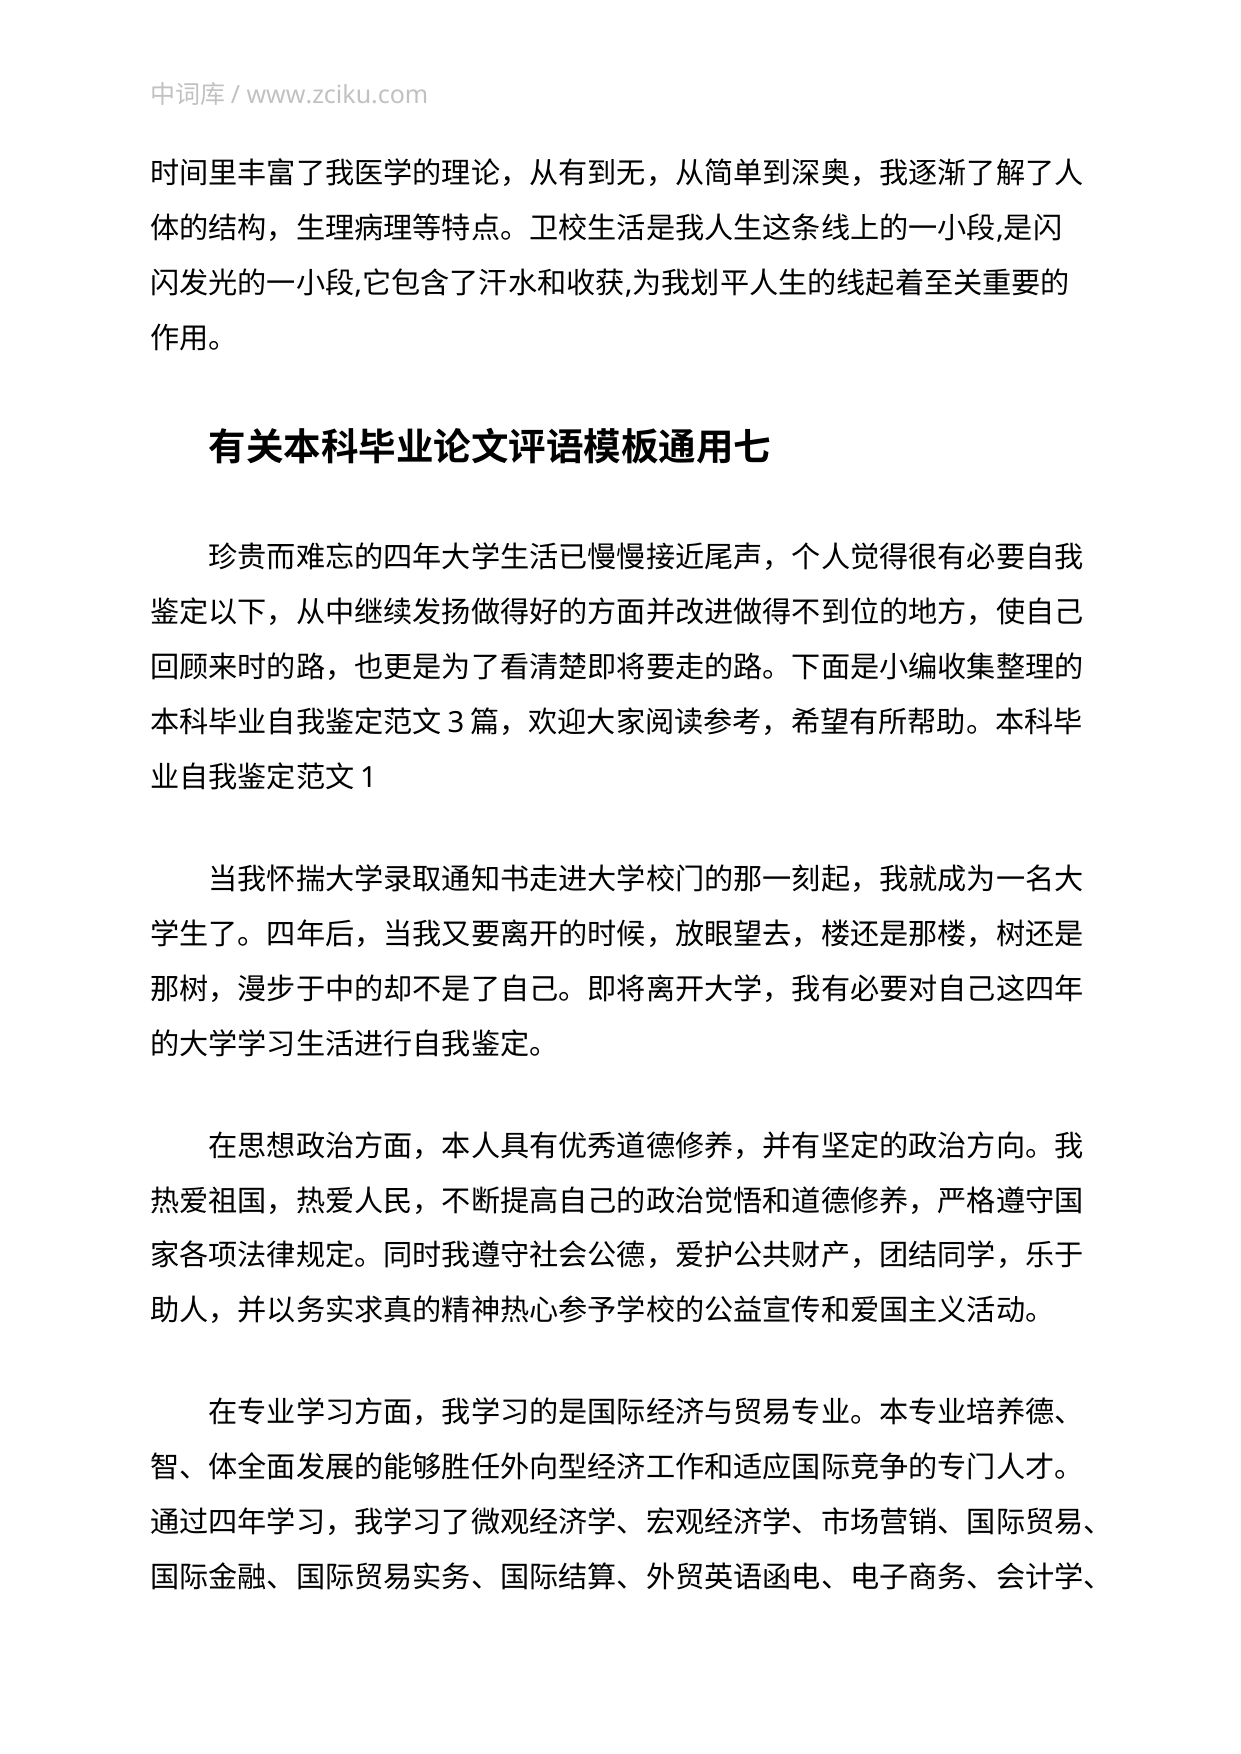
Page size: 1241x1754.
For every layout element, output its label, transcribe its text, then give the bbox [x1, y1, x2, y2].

text 珍贵而难忘的四年大学生活已慢慢接近尾声，个人觉得很有必要自我鉴定以下，从中继续发扬做得好的方面并改进做得不到位的地方，使自己回顾来时的路，也更是为了看清楚即将要走的路。下面是小编收集整理的本科毕业自我鉴定范文3篇，欢迎大家阅读参考，希望有所帮助。本科毕业自我鉴定范文1 [150, 534, 1090, 796]
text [150, 150, 1090, 357]
text 在思想政治方面，本人具有优秀道德修养，并有坚定的政治方向。我热爱祖国，热爱人民，不断提高自己的政治觉悟和道德修养，严格遵守国家各项法律规定。同时我遵守社会公德，爱护公共财产，团结同学，乐于助人，并以务实求真的精神热心参予学校的公益宣传和爱国主义活动。 [150, 1122, 1090, 1329]
text 当我怀揣大学录取通知书走进大学校门的那一刻起，我就成为一名大学生了。四年后，当我又要离开的时候，放眼望去，楼还是那楼，树还是那树，漫步于中的却不是了自己。即将离开大学，我有必要对自己这四年的大学学习生活进行自我鉴定。 [150, 856, 1090, 1063]
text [150, 1389, 1090, 1596]
text 有关本科毕业论文评语模板通用七 [150, 417, 1090, 471]
